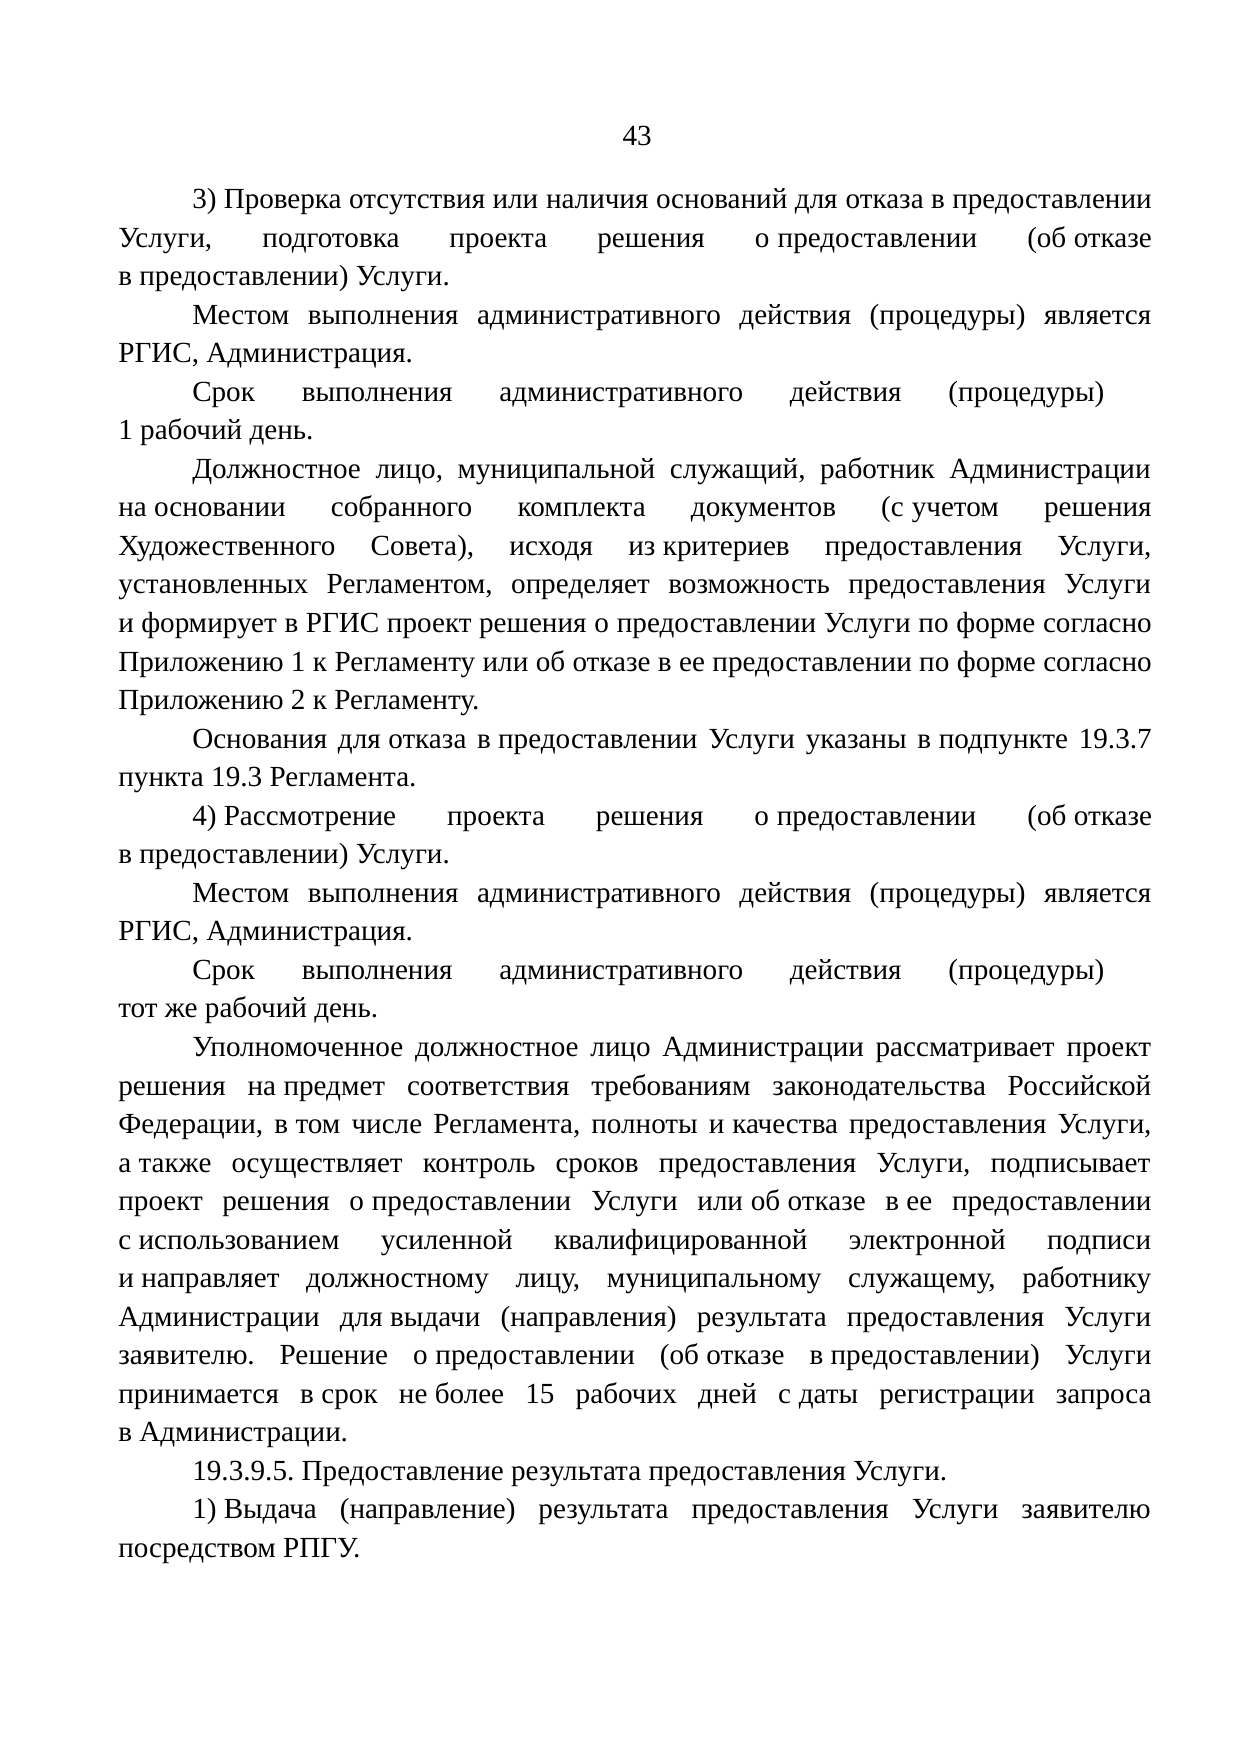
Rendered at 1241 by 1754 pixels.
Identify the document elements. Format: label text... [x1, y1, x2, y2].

text 3) Проверка отсутствия или наличия оснований для отказа в предоставлении Услуги, подготовка проекта решения о предоставлении (об отказе в предоставлении) Услуги. [118, 181, 1152, 292]
text Местом выполнения административного действия (процедуры) является РГИС, Администрация. [118, 297, 1152, 369]
text 4) Рассмотрение проекта решения о предоставлении (об отказе в предоставлении) Услуги. [118, 798, 1152, 870]
text Должностное лицо, муниципальной служащий, работник Администрации на основании собранного комплекта документов (с учетом решения Художественного Совета), исходя из критериев предоставления Услуги, установленных Регламентом, определяет возможность предоставления Услуги и формирует в РГИС проект решения о предоставлении Услуги по форме согласно Приложению 1 к Регламенту или об отказе в ее предоставлении по форме согласно Приложению 2 к Регламенту. [118, 451, 1152, 716]
text 1) Выдача (направление) результата предоставления Услуги заявителю посредством РПГУ. [118, 1492, 1152, 1564]
text Уполномоченное должностное лицо Администрации рассматривает проект решения на предмет соответствия требованиям законодательства Российской Федерации, в том числе Регламента, полноты и качества предоставления Услуги, а также осуществляет контроль сроков предоставления Услуги, подписывает проект решения о предоставлении Услуги или об отказе в ее предоставлении с использованием усиленной квалифицированной электронной подписи и направляет должностному лицу, муниципальному служащему, работнику Администрации для выдачи (направления) результата предоставления Услуги заявителю. Решение о предоставлении (об отказе в предоставлении) Услуги принимается в срок не более 15 рабочих дней с даты регистрации запроса в Администрации. [118, 1029, 1152, 1448]
text Срок выполнения административного действия (процедуры) 1 рабочий день. [118, 374, 1152, 446]
text Местом выполнения административного действия (процедуры) является РГИС, Администрация. [118, 875, 1152, 947]
text 19.3.9.5. Предоставление результата предоставления Услуги. [118, 1453, 1152, 1487]
text Срок выполнения административного действия (процедуры) тот же рабочий день. [118, 952, 1152, 1024]
text Основания для отказа в предоставлении Услуги указаны в подпункте 19.3.7 пункта 19.3 Регламента. [118, 721, 1152, 793]
